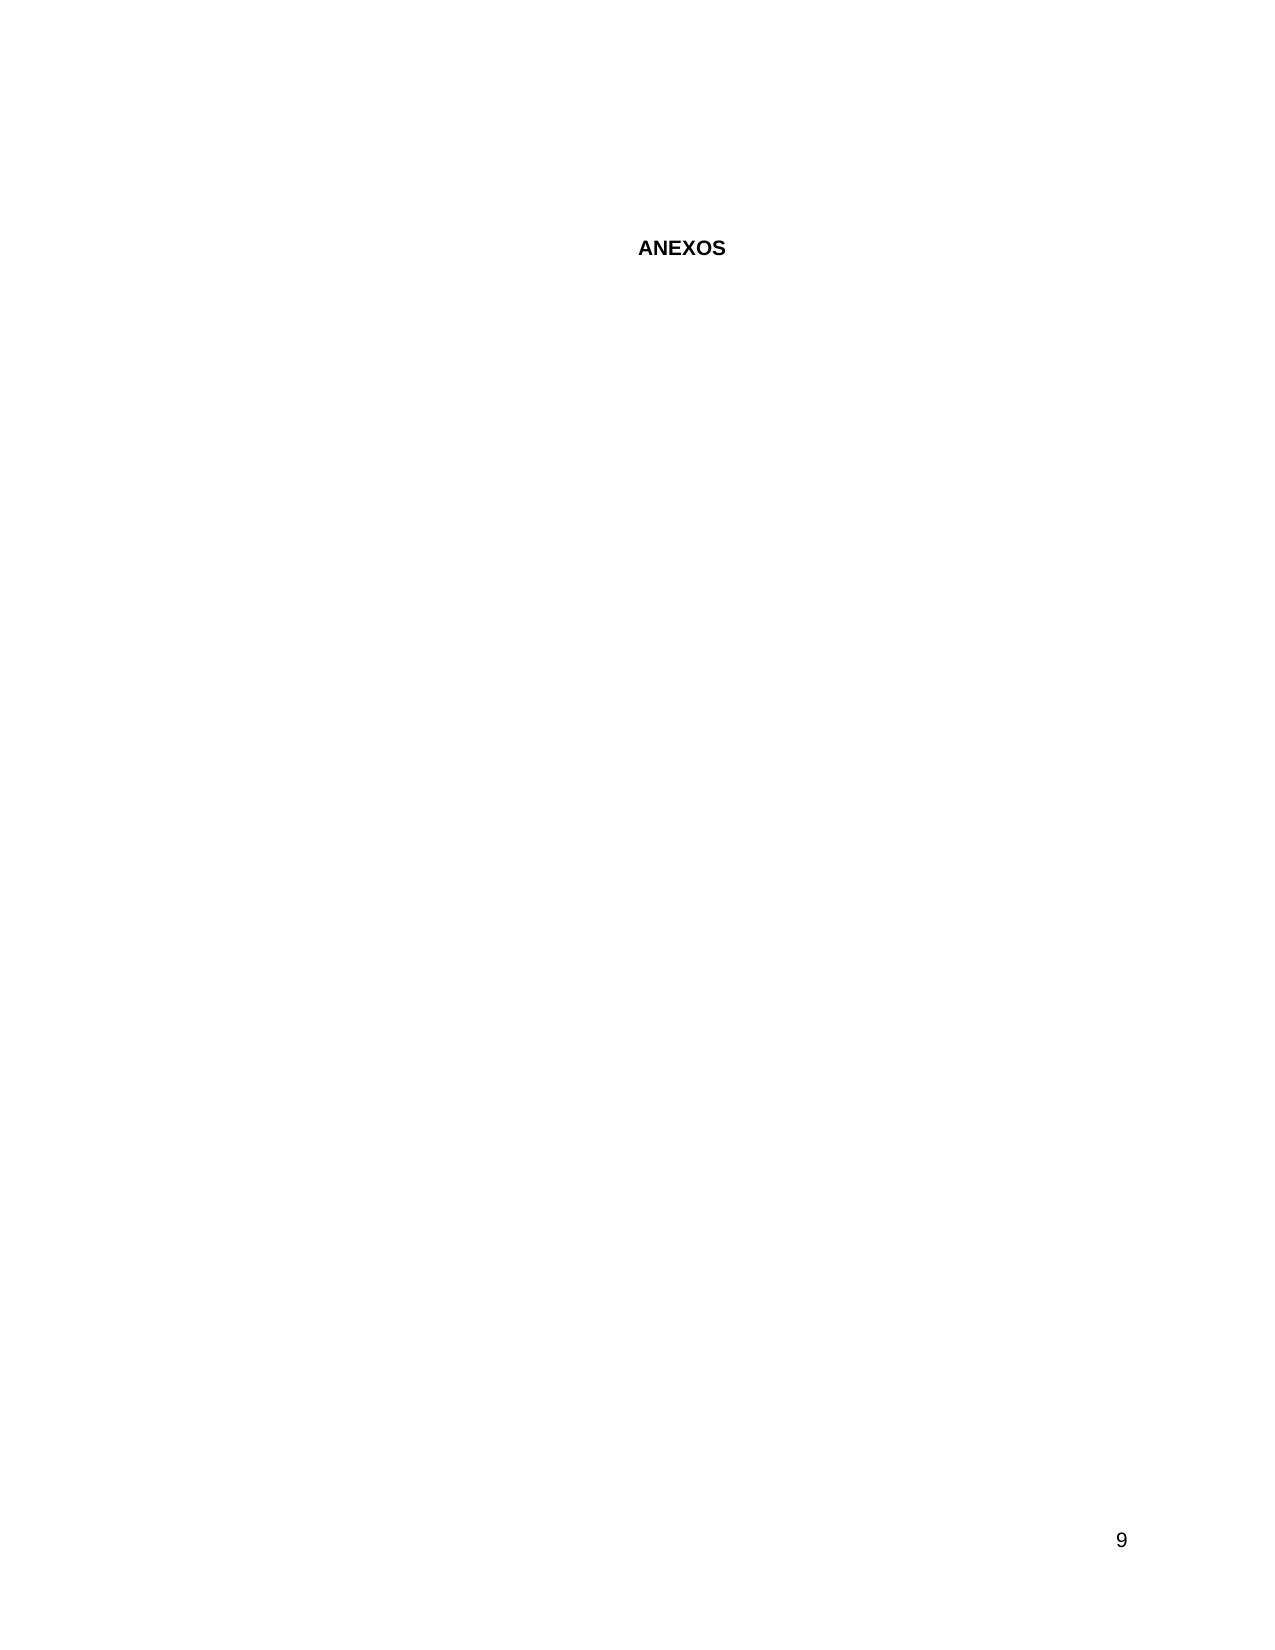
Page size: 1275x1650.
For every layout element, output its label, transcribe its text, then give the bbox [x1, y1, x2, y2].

subtitle ANEXOS [236, 236, 1127, 260]
